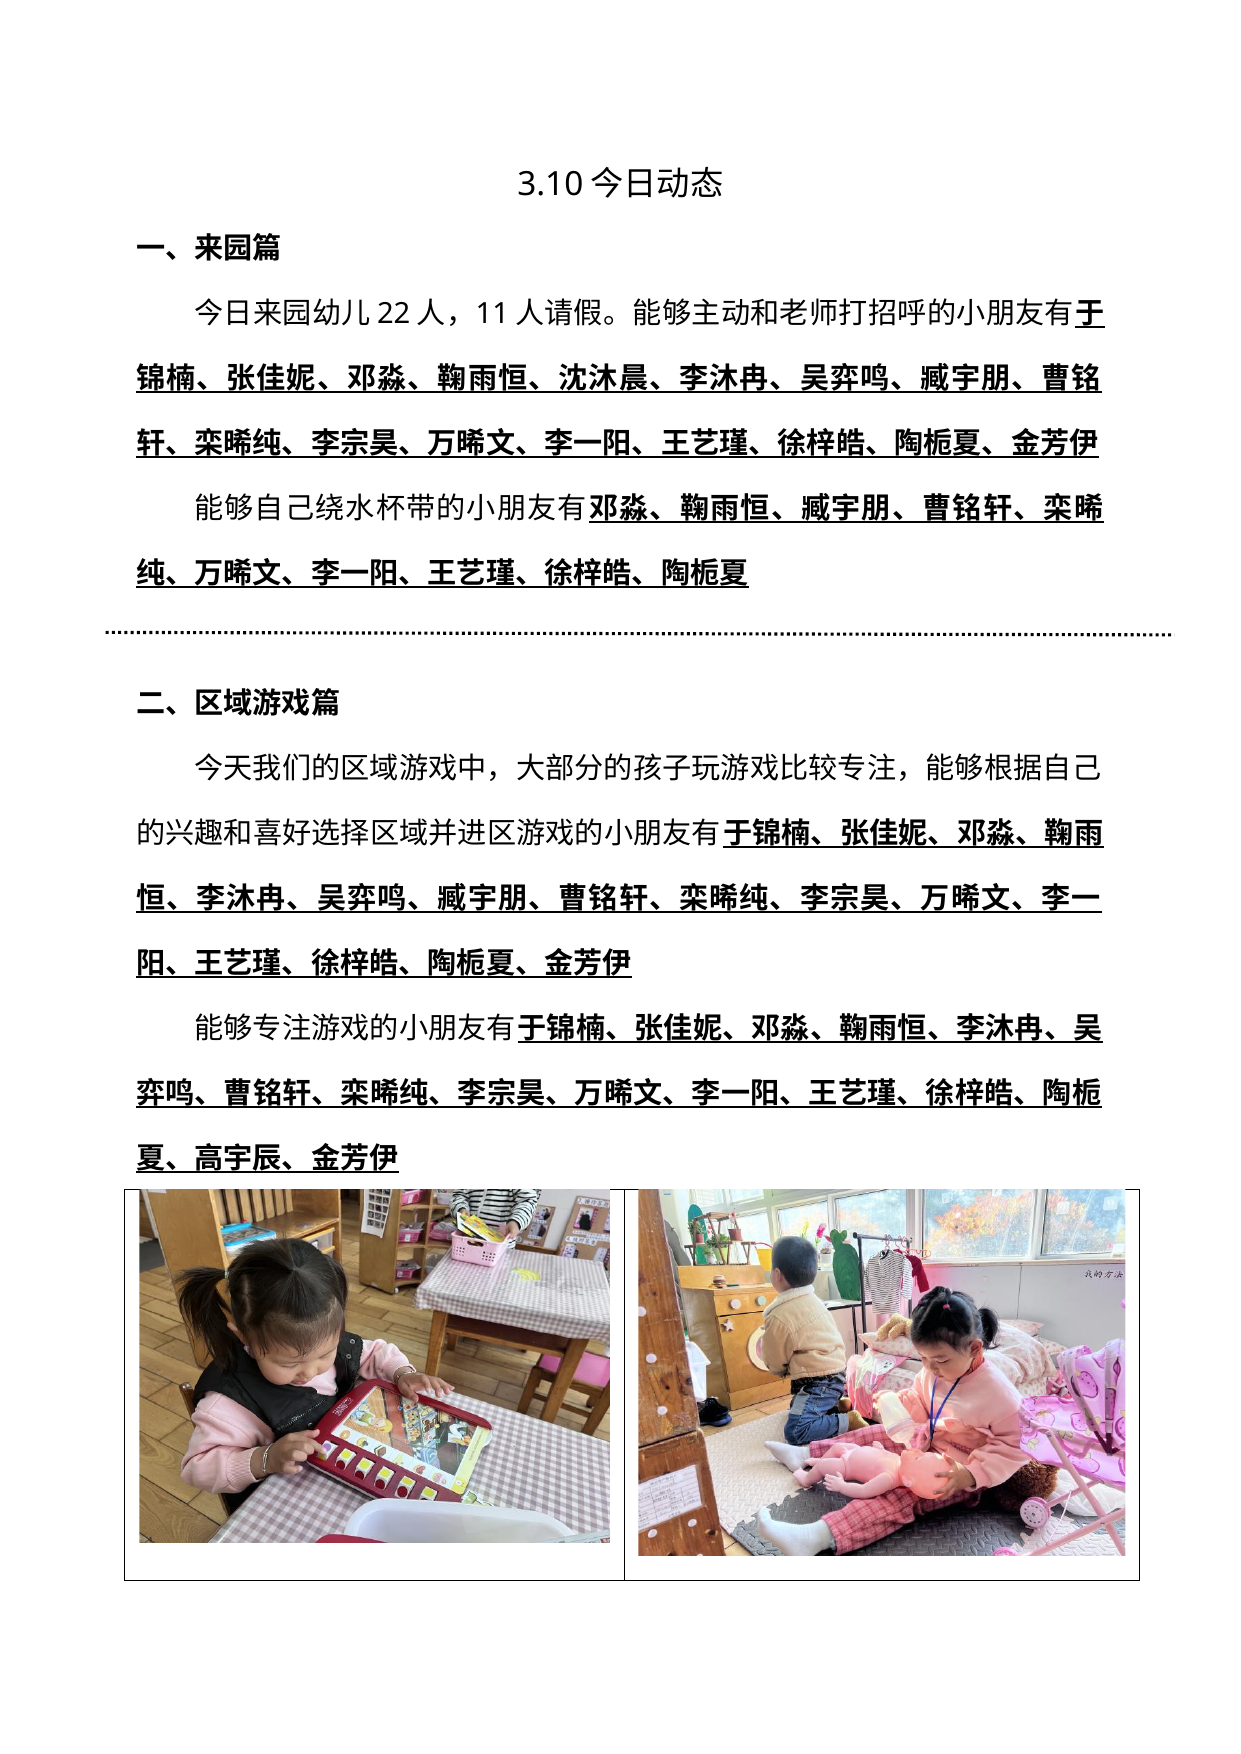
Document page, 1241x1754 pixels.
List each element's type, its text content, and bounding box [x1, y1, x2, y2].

table_header [125, 1190, 624, 1580]
text 能够自己绕水杯带的小朋友有邓淼、鞠雨恒、臧宇朋、曹铭轩、栾晞纯、万晞文、李一阳、王艺瑾、徐梓皓、陶栀夏 [136, 474, 1104, 604]
list 来园篇 [136, 214, 1104, 279]
text 3.10今日动态 [136, 149, 1104, 214]
picture [638, 1189, 1126, 1556]
table_header [625, 1190, 1139, 1580]
list 二、区域游戏篇 [136, 669, 1104, 734]
text 今日来园幼儿22人，11人请假。能够主动和老师打招呼的小朋友有于锦楠、张佳妮、邓淼、鞠雨恒、沈沐晨、李沐冉、吴弈鸣、臧宇朋、曹铭轩、栾晞纯、李宗昊、万晞文、李一阳、王艺瑾、徐梓皓、陶栀夏、金芳伊 [136, 279, 1104, 474]
picture [139, 1189, 610, 1543]
text 能够专注游戏的小朋友有于锦楠、张佳妮、邓淼、鞠雨恒、李沐冉、吴弈鸣、曹铭轩、栾晞纯、李宗昊、万晞文、李一阳、王艺瑾、徐梓皓、陶栀夏、高宇辰、金芳伊 [136, 994, 1104, 1189]
text 今天我们的区域游戏中，大部分的孩子玩游戏比较专注，能够根据自己的兴趣和喜好选择区域并进区游戏的小朋友有于锦楠、张佳妮、邓淼、鞠雨恒、李沐冉、吴弈鸣、臧宇朋、曹铭轩、栾晞纯、李宗昊、万晞文、李一阳、王艺瑾、徐梓皓、陶栀夏、金芳伊 [136, 734, 1104, 994]
